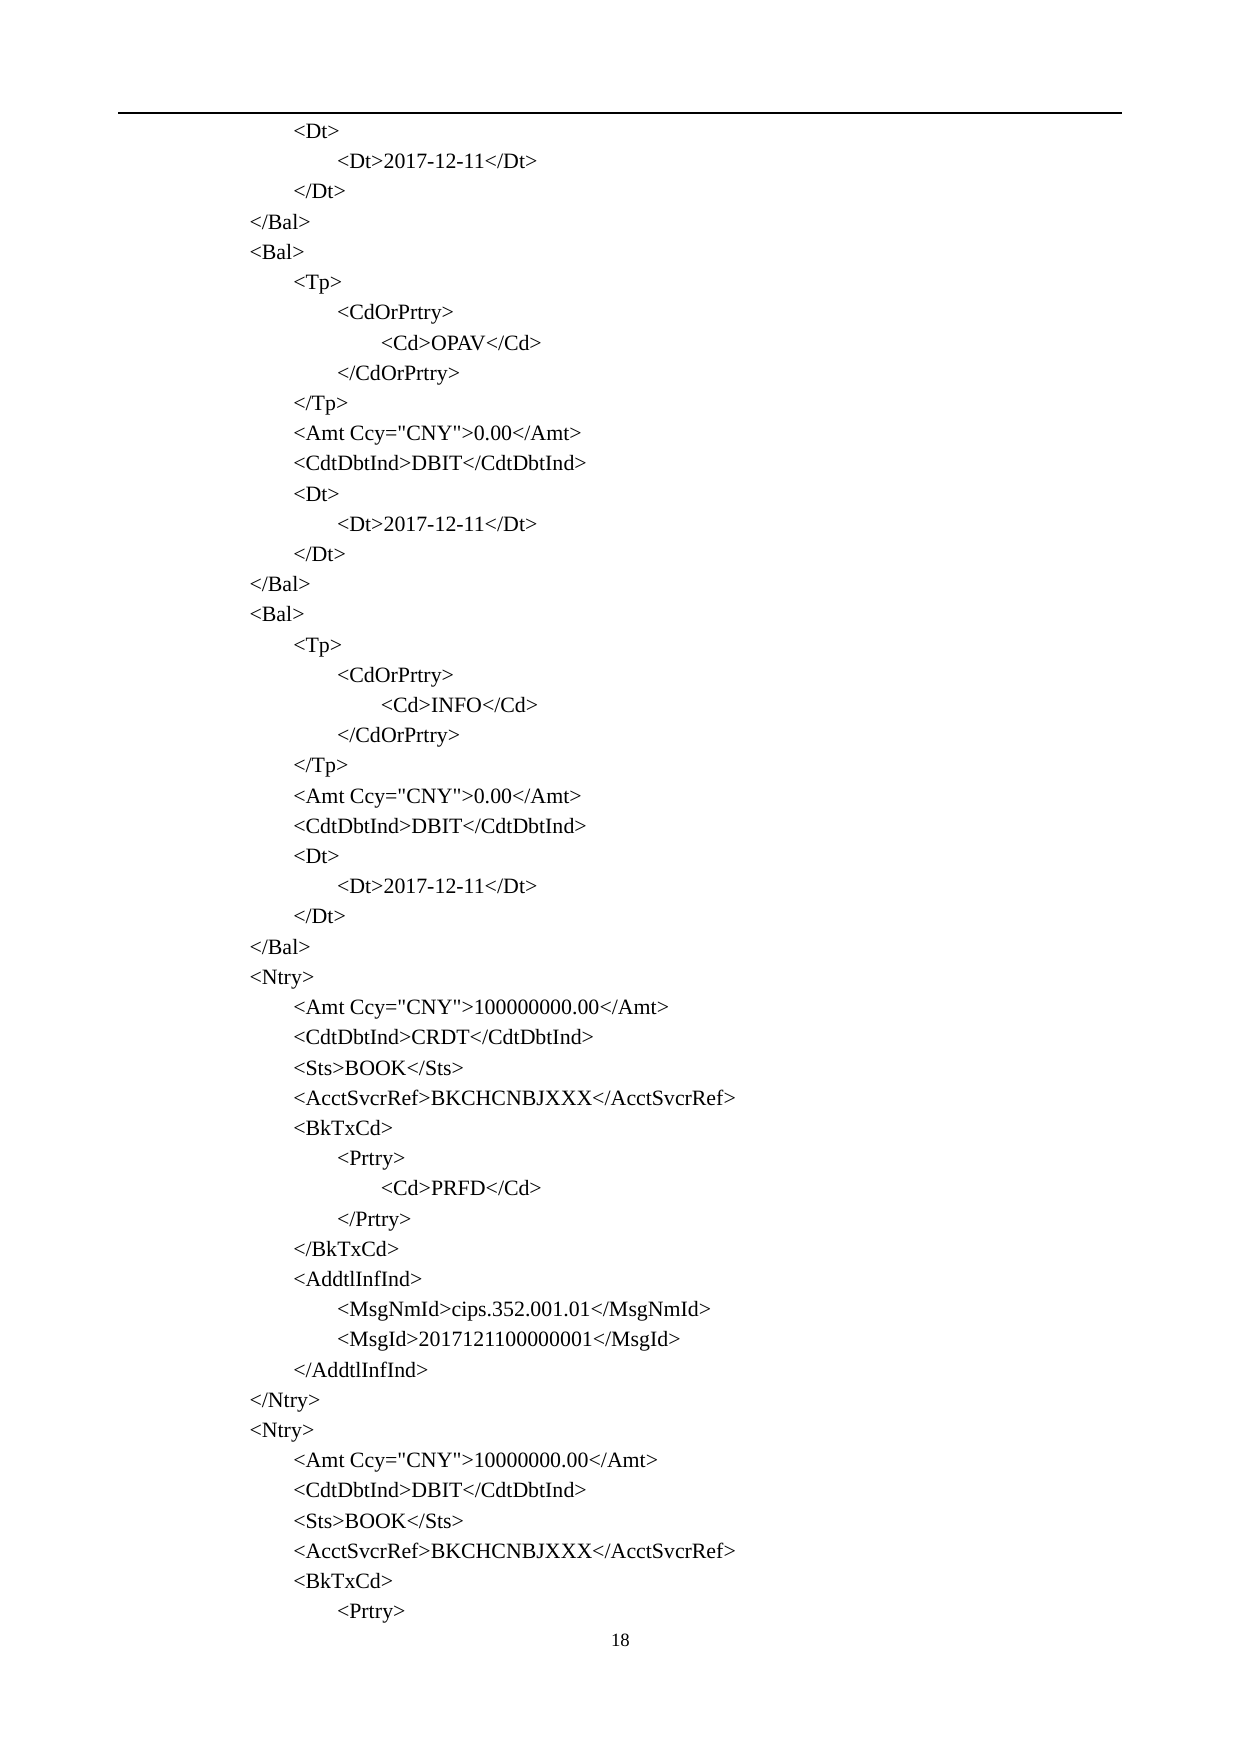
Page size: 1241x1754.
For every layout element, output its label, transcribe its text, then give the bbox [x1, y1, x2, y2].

text <BkTxCd> [118, 1568, 1122, 1593]
text <MsgId>2017121100000001</MsgId> [118, 1326, 1122, 1352]
text <AcctSvcrRef>BKCHCNBJXXX</AcctSvcrRef> [118, 1085, 1122, 1110]
text <Ntry> [118, 964, 1122, 989]
text <Dt> [118, 118, 1122, 143]
text </Prtry> [118, 1206, 1122, 1231]
text </Bal> [118, 209, 1122, 234]
text </Dt> [118, 903, 1122, 929]
text <Dt>2017-12-11</Dt> [118, 873, 1122, 898]
text <MsgNmId>cips.352.001.01</MsgNmId> [118, 1296, 1122, 1321]
text <Ntry> [118, 1417, 1122, 1442]
text <Dt> [118, 843, 1122, 868]
text <Tp> [118, 269, 1122, 294]
text <Cd>PRFD</Cd> [118, 1175, 1122, 1201]
text <CdtDbtInd>DBIT</CdtDbtInd> [118, 813, 1122, 838]
text <Cd>OPAV</Cd> [118, 329, 1122, 355]
text </AddtlInfInd> [118, 1357, 1122, 1382]
text <CdOrPrtry> [118, 299, 1122, 324]
text <CdtDbtInd>DBIT</CdtDbtInd> [118, 1477, 1122, 1503]
text <Bal> [118, 601, 1122, 627]
text </Bal> [118, 934, 1122, 959]
text <AcctSvcrRef>BKCHCNBJXXX</AcctSvcrRef> [118, 1538, 1122, 1563]
text </Dt> [118, 178, 1122, 204]
text <Amt Ccy="CNY">10000000.00</Amt> [118, 1447, 1122, 1472]
text <Tp> [118, 632, 1122, 657]
text <CdtDbtInd>CRDT</CdtDbtInd> [118, 1024, 1122, 1049]
text <Amt Ccy="CNY">0.00</Amt> [118, 783, 1122, 808]
text </Ntry> [118, 1387, 1122, 1412]
text <CdOrPrtry> [118, 662, 1122, 687]
text <Dt>2017-12-11</Dt> [118, 511, 1122, 536]
text <AddtlInfInd> [118, 1266, 1122, 1291]
text <Amt Ccy="CNY">100000000.00</Amt> [118, 994, 1122, 1019]
text <Sts>BOOK</Sts> [118, 1054, 1122, 1080]
text </Tp> [118, 390, 1122, 415]
text <Dt> [118, 481, 1122, 506]
text </CdOrPrtry> [118, 360, 1122, 385]
text <CdtDbtInd>DBIT</CdtDbtInd> [118, 450, 1122, 476]
text </Tp> [118, 752, 1122, 778]
text </BkTxCd> [118, 1236, 1122, 1261]
text <Prtry> [118, 1598, 1122, 1623]
text </Dt> [118, 541, 1122, 566]
text </Bal> [118, 571, 1122, 596]
text <BkTxCd> [118, 1115, 1122, 1140]
text <Cd>INFO</Cd> [118, 692, 1122, 717]
text <Bal> [118, 239, 1122, 264]
text <Dt>2017-12-11</Dt> [118, 148, 1122, 173]
text <Prtry> [118, 1145, 1122, 1170]
text <Amt Ccy="CNY">0.00</Amt> [118, 420, 1122, 445]
text </CdOrPrtry> [118, 722, 1122, 747]
text <Sts>BOOK</Sts> [118, 1508, 1122, 1533]
